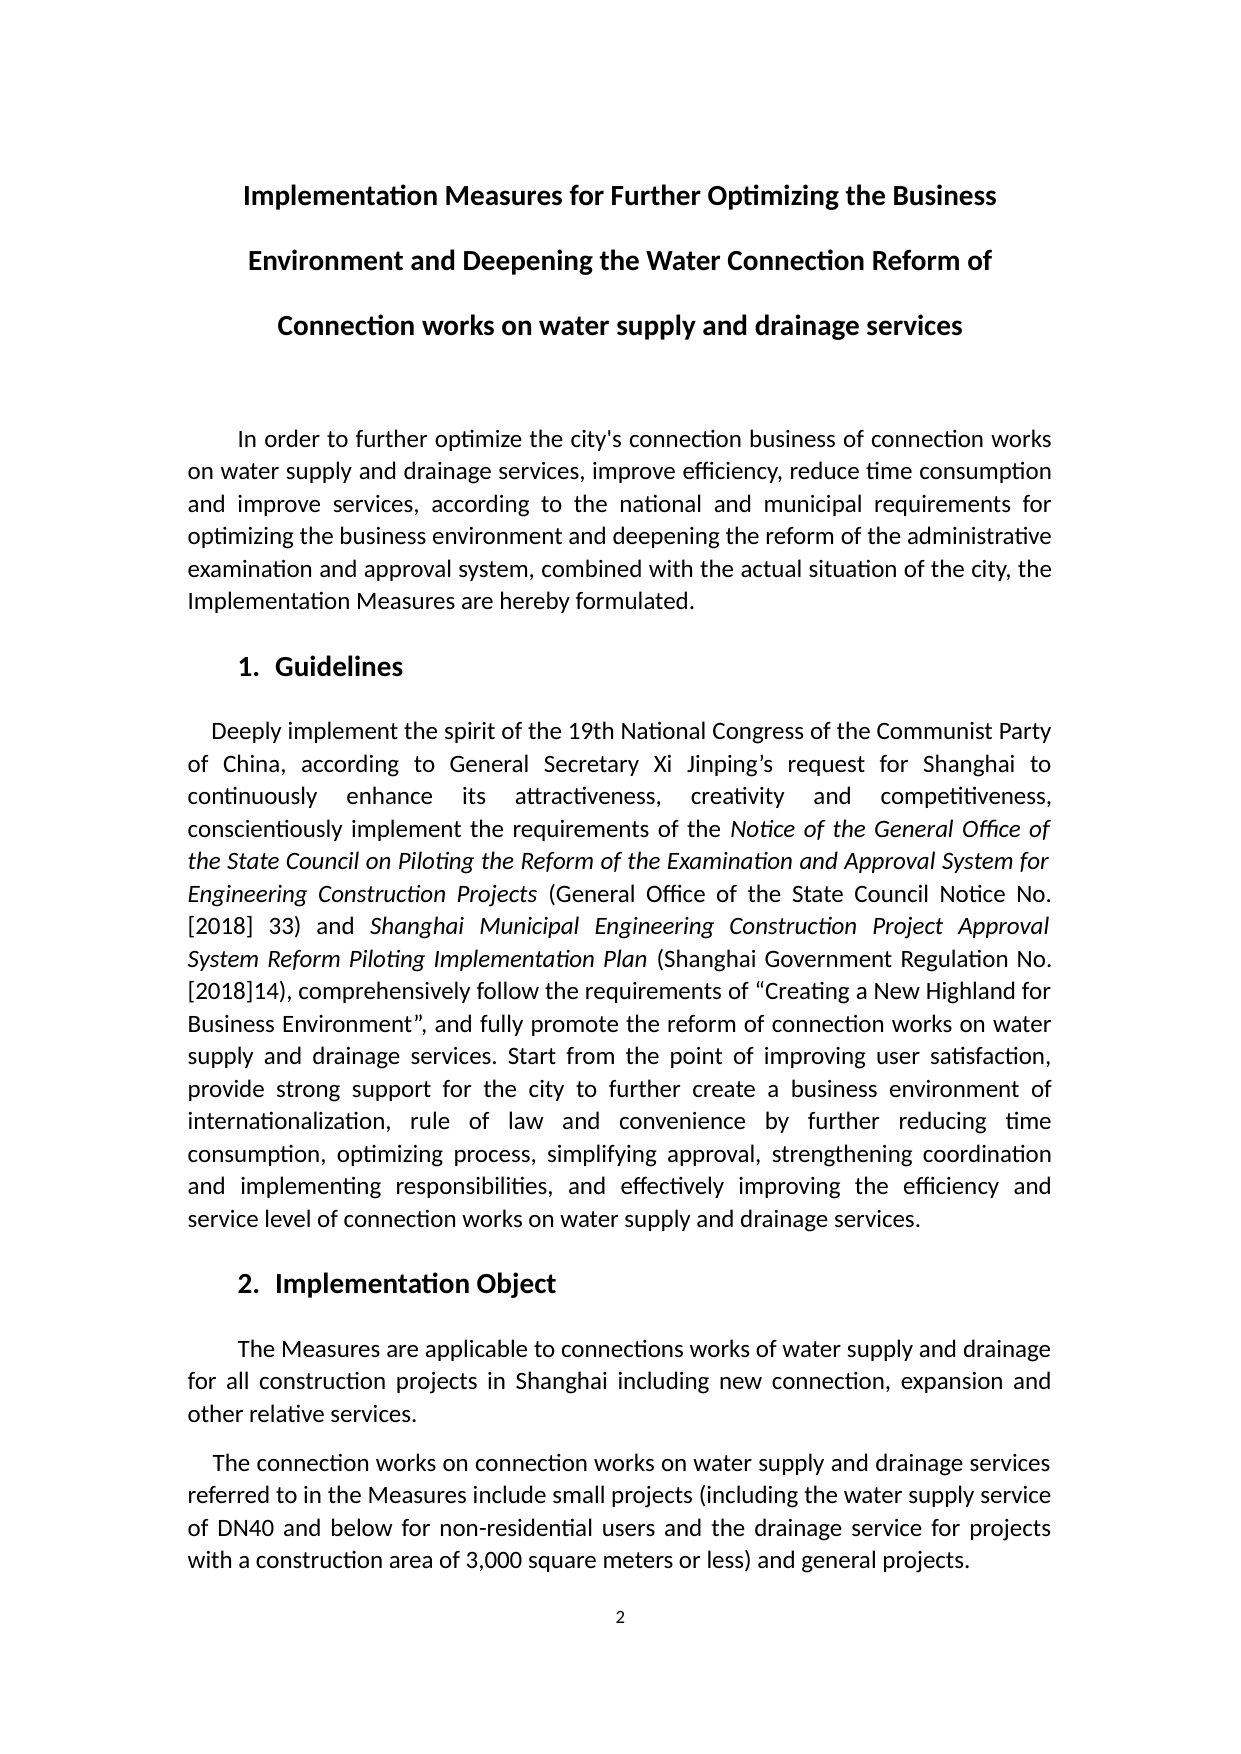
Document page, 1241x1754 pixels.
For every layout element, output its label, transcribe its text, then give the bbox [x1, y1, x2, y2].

text In order to further optimize the city's connection business of connection works on water supply and drainage services, improve efficiency, reduce time consumption and improve services, according to the national and municipal requirements for optimizing the business environment and deepening the reform of the administrative examination and approval system, combined with the actual situation of the city, the Implementation Measures are hereby formulated. [187, 422, 1053, 617]
text Deeply implement the spirit of the 19th National Congress of the Communist Party of China, according to General Secretary Xi Jinping’s request for Shanghai to continuously enhance its attractiveness, creativity and competitiveness, conscientiously implement the requirements of the Notice of the General Office of the State Council on Piloting the Reform of the Examination and Approval System for Engineering Construction Projects (General Office of the State Council Notice No. [2018] 33) and Shanghai Municipal Engineering Construction Project Approval System Reform Piloting Implementation Plan (Shanghai Government Regulation No. [2018]14), comprehensively follow the requirements of “Creating a New Highland for Business Environment”, and fully promote the reform of connection works on water supply and drainage services. Start from the point of improving user satisfaction, provide strong support for the city to further create a business environment of internationalization, rule of law and convenience by further reducing time consumption, optimizing process, simplifying approval, strengthening coordination and implementing responsibilities, and effectively improving the efficiency and service level of connection works on water supply and drainage services. [187, 714, 1053, 1234]
text The connection works on connection works on water supply and drainage services referred to in the Measures include small projects (including the water supply service of DN40 and below for non-residential users and the drainage service for projects with a construction area of 3,000 square meters or less) and general projects. [187, 1446, 1053, 1576]
text The Measures are applicable to connections works of water supply and drainage for all construction projects in Shanghai including new connection, expansion and other relative services. [187, 1332, 1053, 1429]
list Guidelines [237, 633, 1053, 698]
text Implementation Measures for Further Optimizing the Business Environment and Deepening the Water Connection Reform of Connection works on water supply and drainage services [187, 162, 1053, 357]
list Implementation Object [237, 1251, 1053, 1316]
